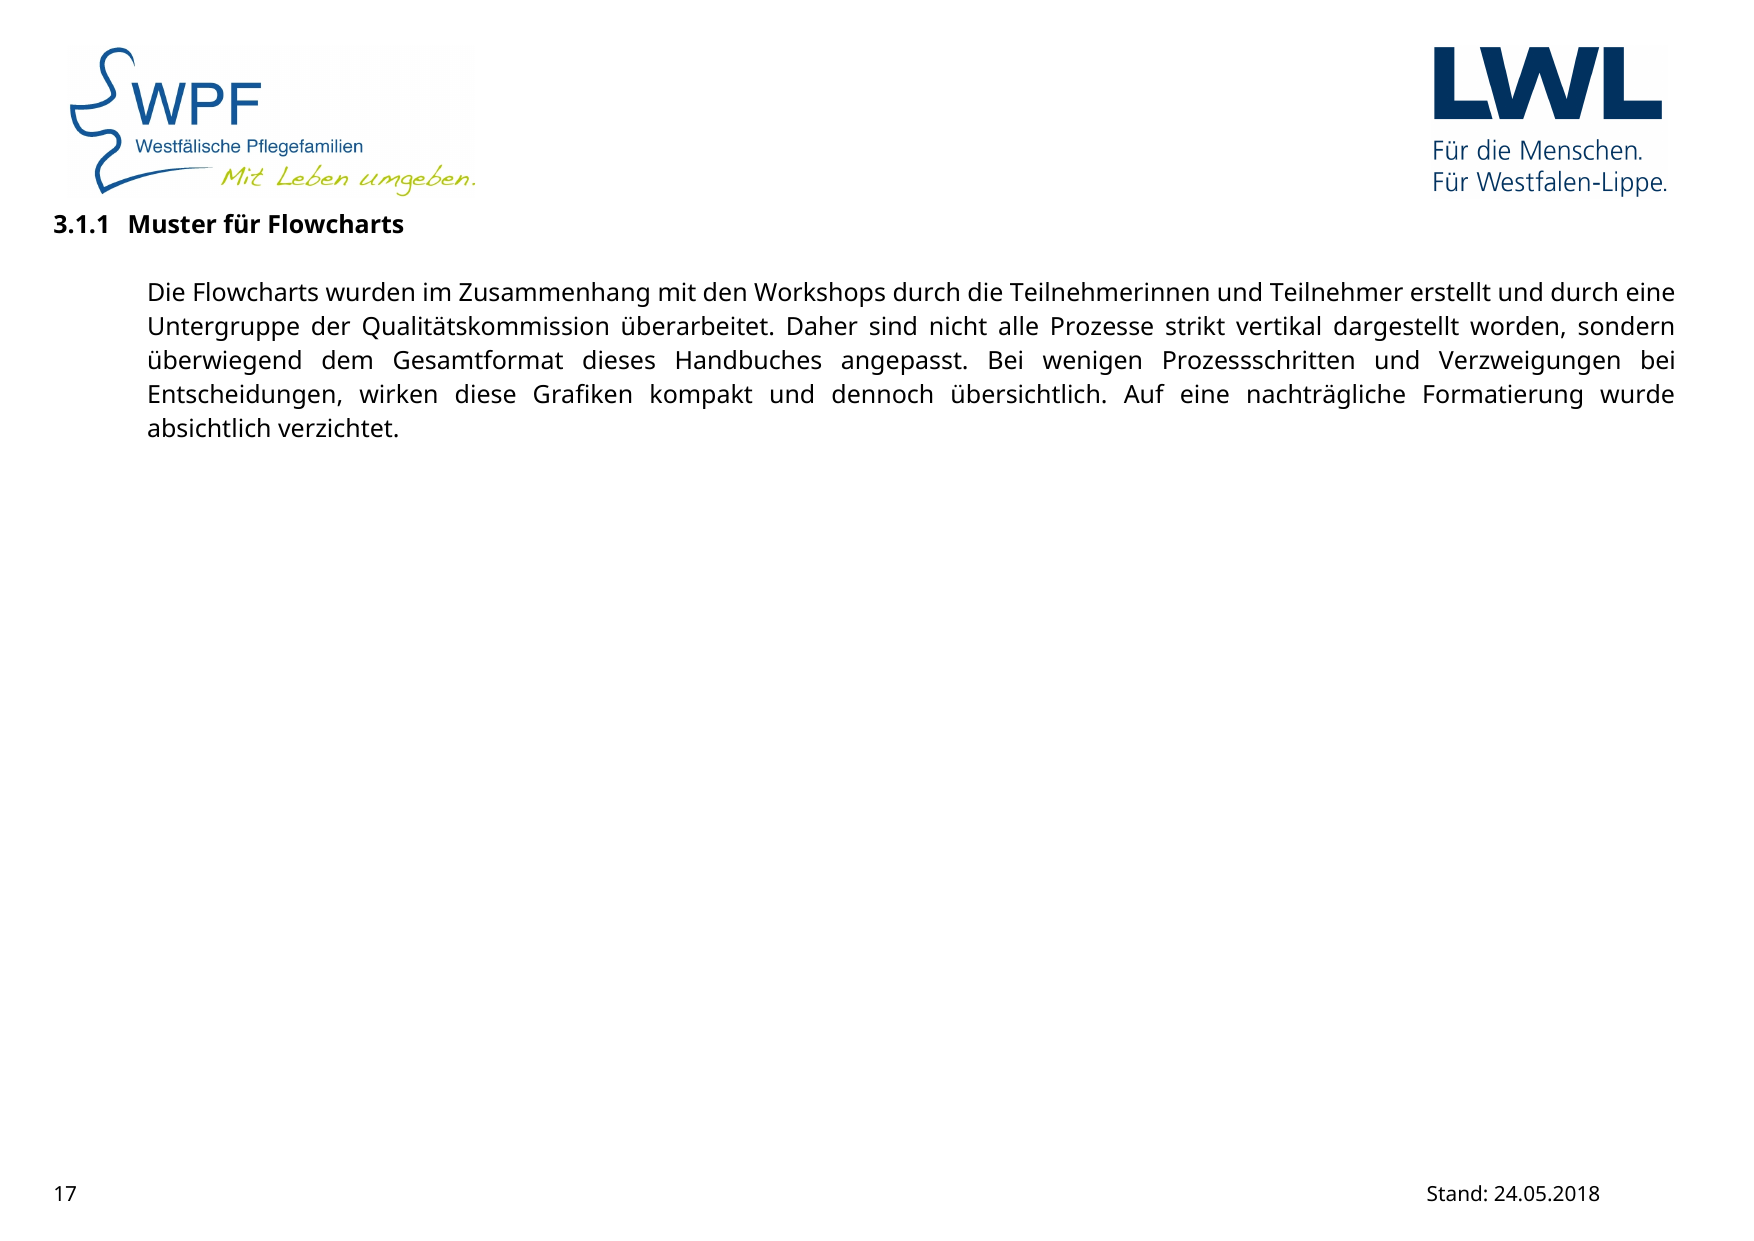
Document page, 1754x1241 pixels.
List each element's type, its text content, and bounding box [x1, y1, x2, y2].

picture [66, 45, 476, 198]
text Die Flowcharts wurden im Zusammenhang mit den Workshops durch die Teilnehmerinnen und Teilnehmer erstellt und durch eine Untergruppe der Qualitätskommission überarbeitet. Daher sind nicht alle Prozesse strikt vertikal dargestellt worden, sondern überwiegend dem Gesamtformat dieses Handbuches angepasst. Bei wenigen Prozessschritten und Verzweigungen bei Entscheidungen, wirken diese Grafiken kompakt und dennoch übersichtlich. Auf eine nachträgliche Formatierung wurde absichtlich verzichtet. [147, 275, 1677, 445]
picture [1431, 45, 1669, 199]
subtitle 3.1.1 Muster für Flowcharts [53, 207, 1668, 241]
